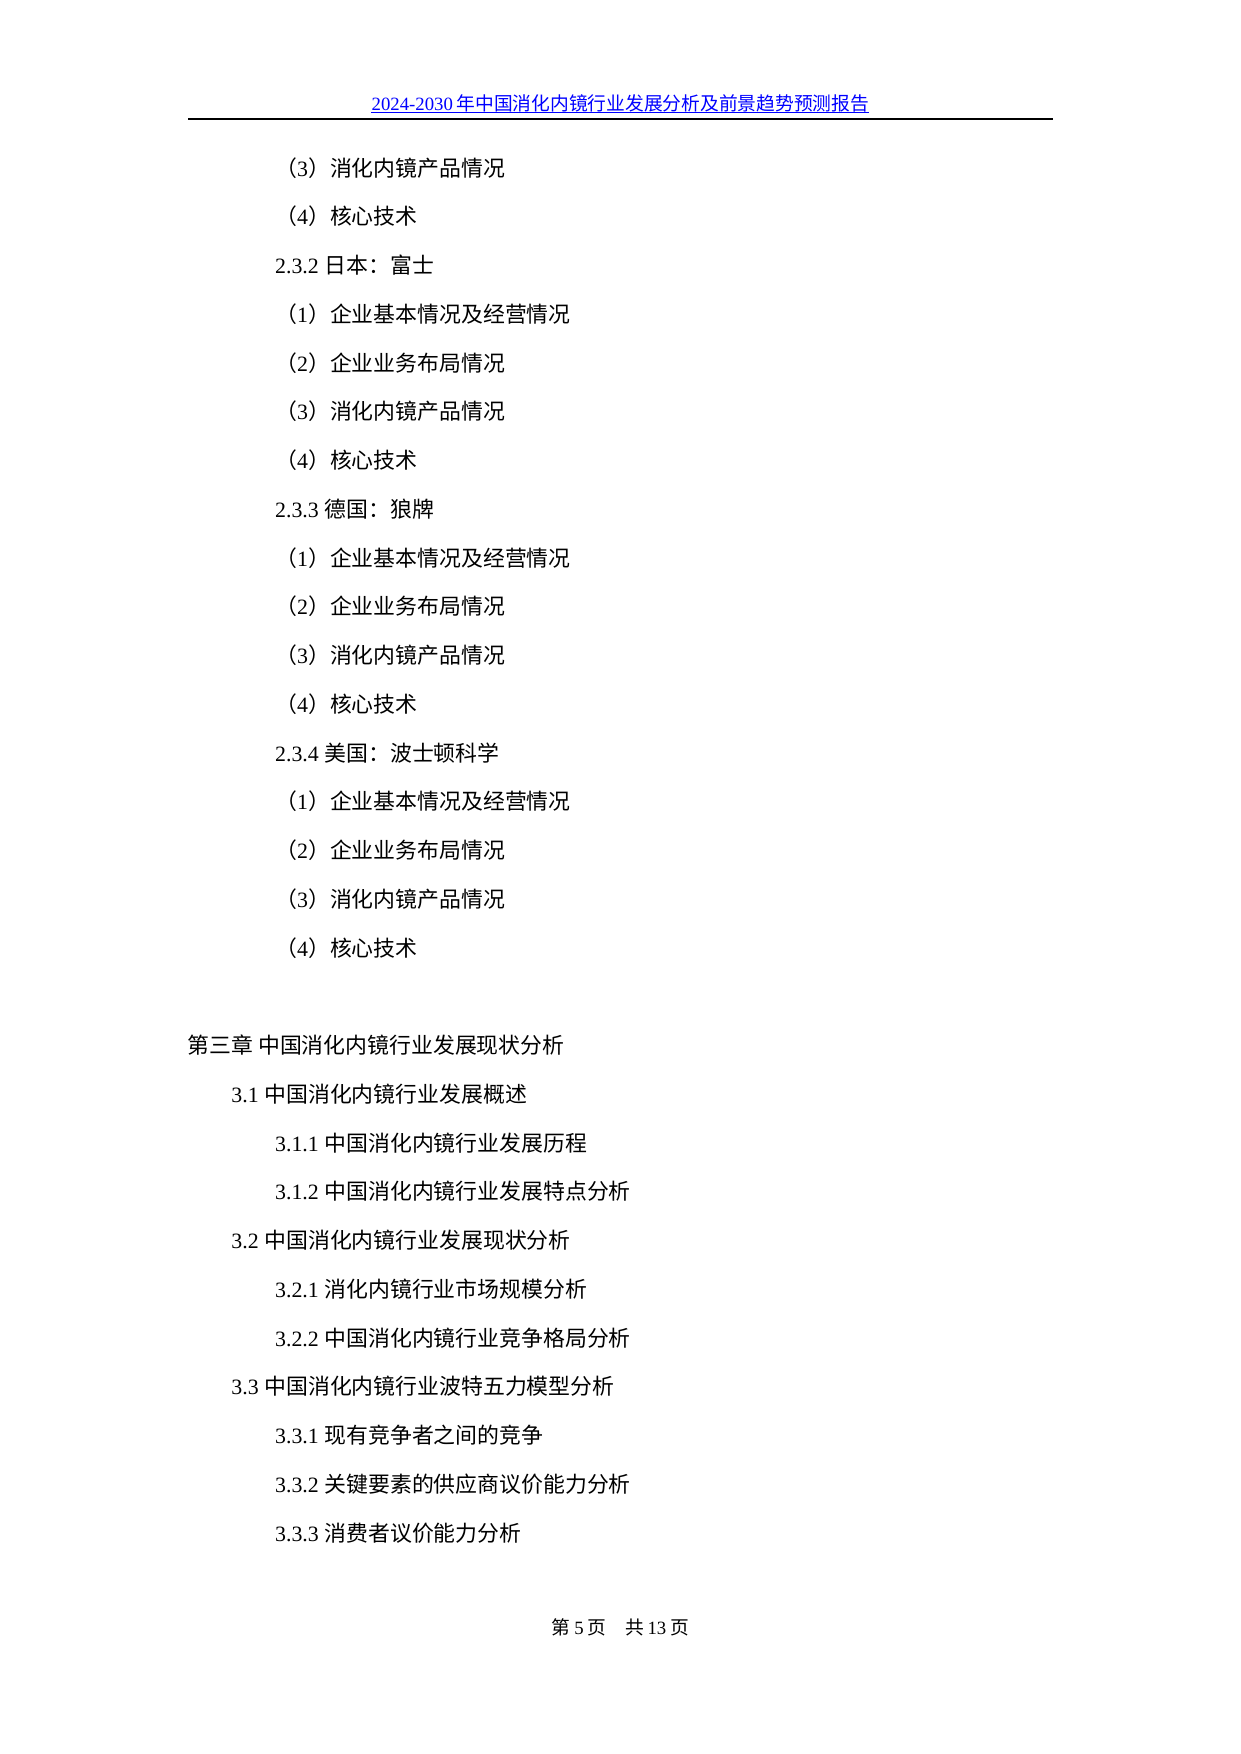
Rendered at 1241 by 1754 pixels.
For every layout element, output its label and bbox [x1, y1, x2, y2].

text [187, 150, 1053, 1548]
